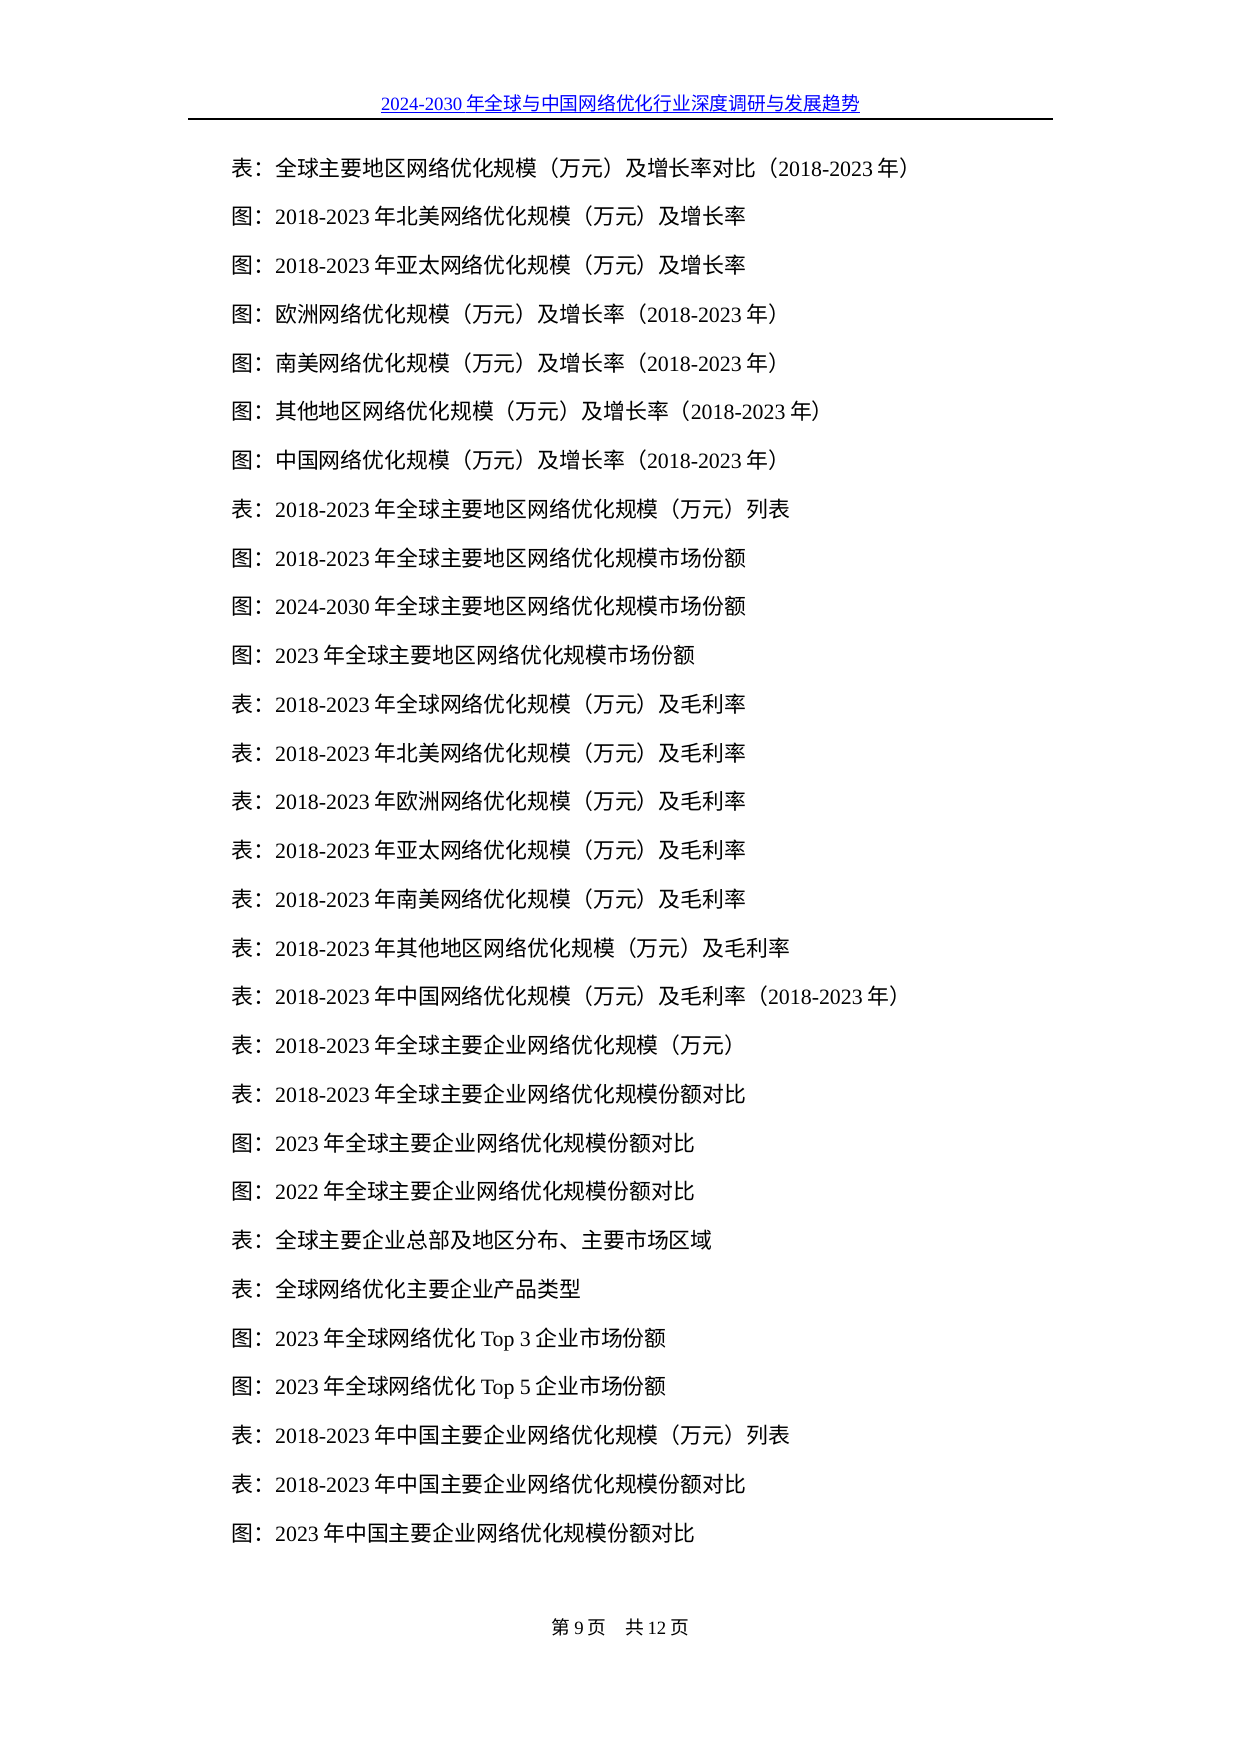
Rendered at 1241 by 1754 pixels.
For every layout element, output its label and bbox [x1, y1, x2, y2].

text [187, 150, 1053, 1548]
